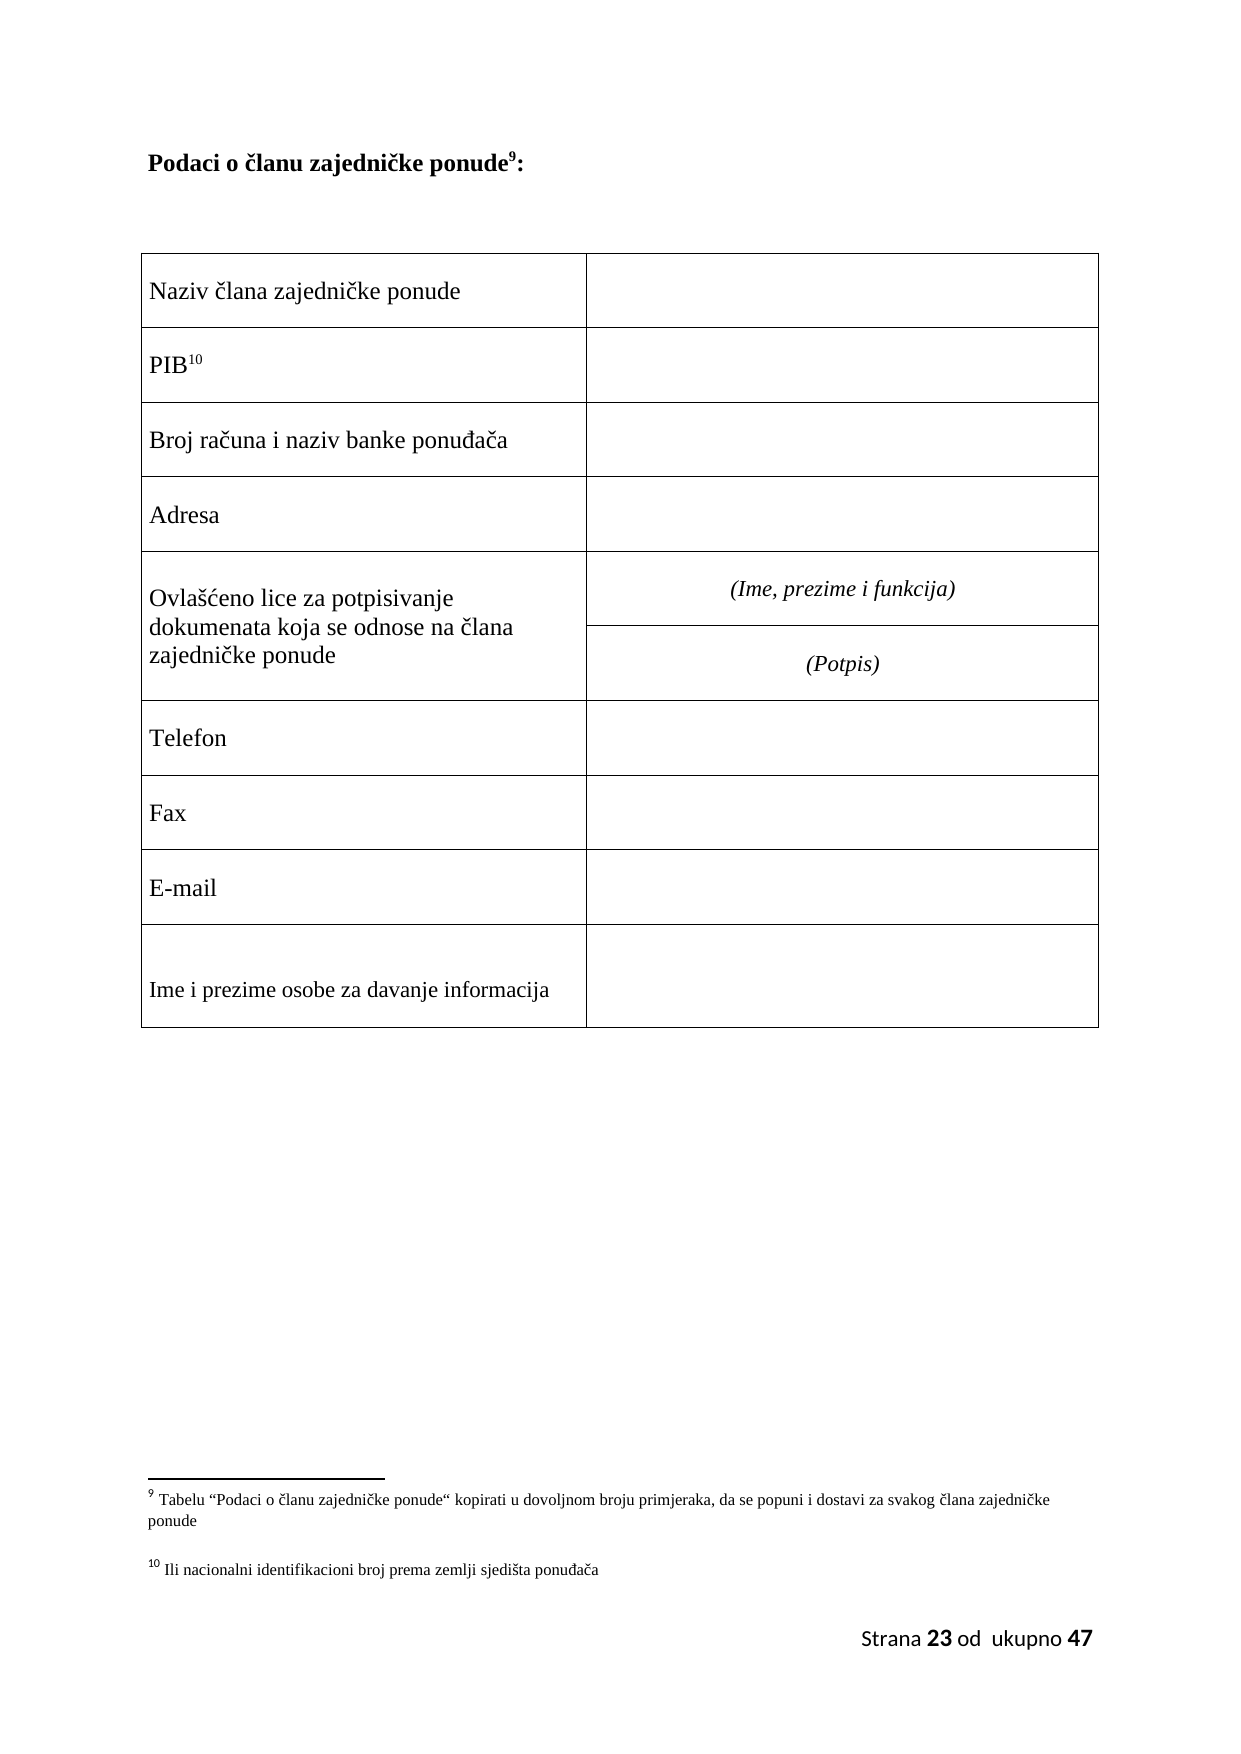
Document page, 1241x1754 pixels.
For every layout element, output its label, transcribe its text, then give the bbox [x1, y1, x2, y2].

table_cell (Potpis) [587, 626, 1098, 700]
table_cell PIB [142, 328, 586, 402]
table_cell [587, 328, 1098, 402]
table_cell [587, 776, 1098, 849]
table_header Naziv člana zajedničke ponude [142, 254, 586, 327]
table_cell Ovlašćeno lice za potpisivanje dokumenata koja se odnose na člana zajedničke ponude [142, 552, 586, 700]
table_cell E-mail [142, 850, 586, 924]
table_cell [587, 477, 1098, 551]
table_cell [587, 701, 1098, 774]
table_cell Ime i prezime osobe za davanje informacija [142, 925, 586, 1027]
table_cell [587, 850, 1098, 924]
table_cell Telefon [142, 701, 586, 774]
table_cell Broj računa i naziv banke ponuđača [142, 403, 586, 476]
table_cell [587, 403, 1098, 476]
text Podaci o članu zajedničke ponude: [148, 148, 1093, 176]
table_cell Adresa [142, 477, 586, 551]
table_cell [587, 925, 1098, 1027]
table_header [587, 254, 1098, 327]
table_cell (Ime, prezime i funkcija) [587, 552, 1098, 625]
table_cell Fax [142, 776, 586, 849]
